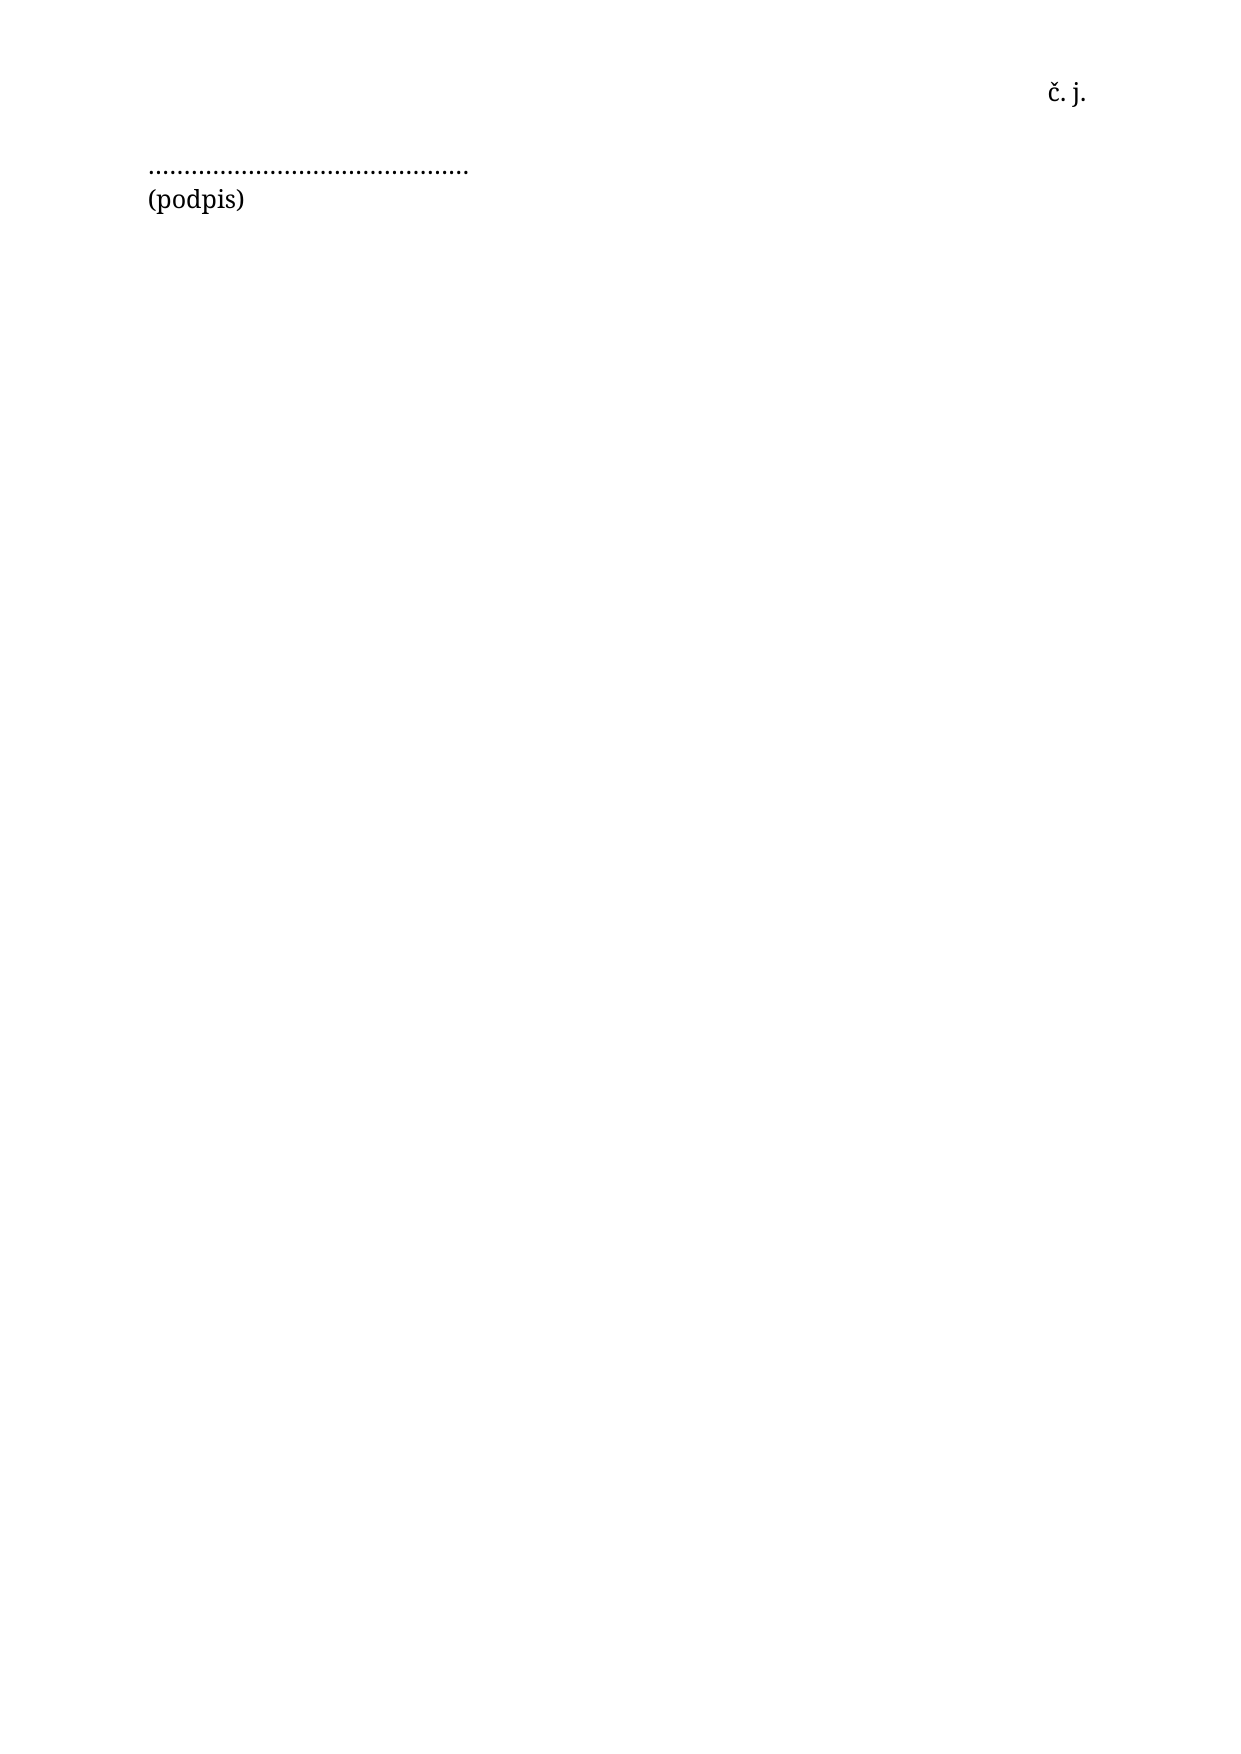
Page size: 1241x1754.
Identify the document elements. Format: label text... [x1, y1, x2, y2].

text (podpis) [148, 182, 1093, 216]
text ……………………………………… [148, 148, 1093, 182]
